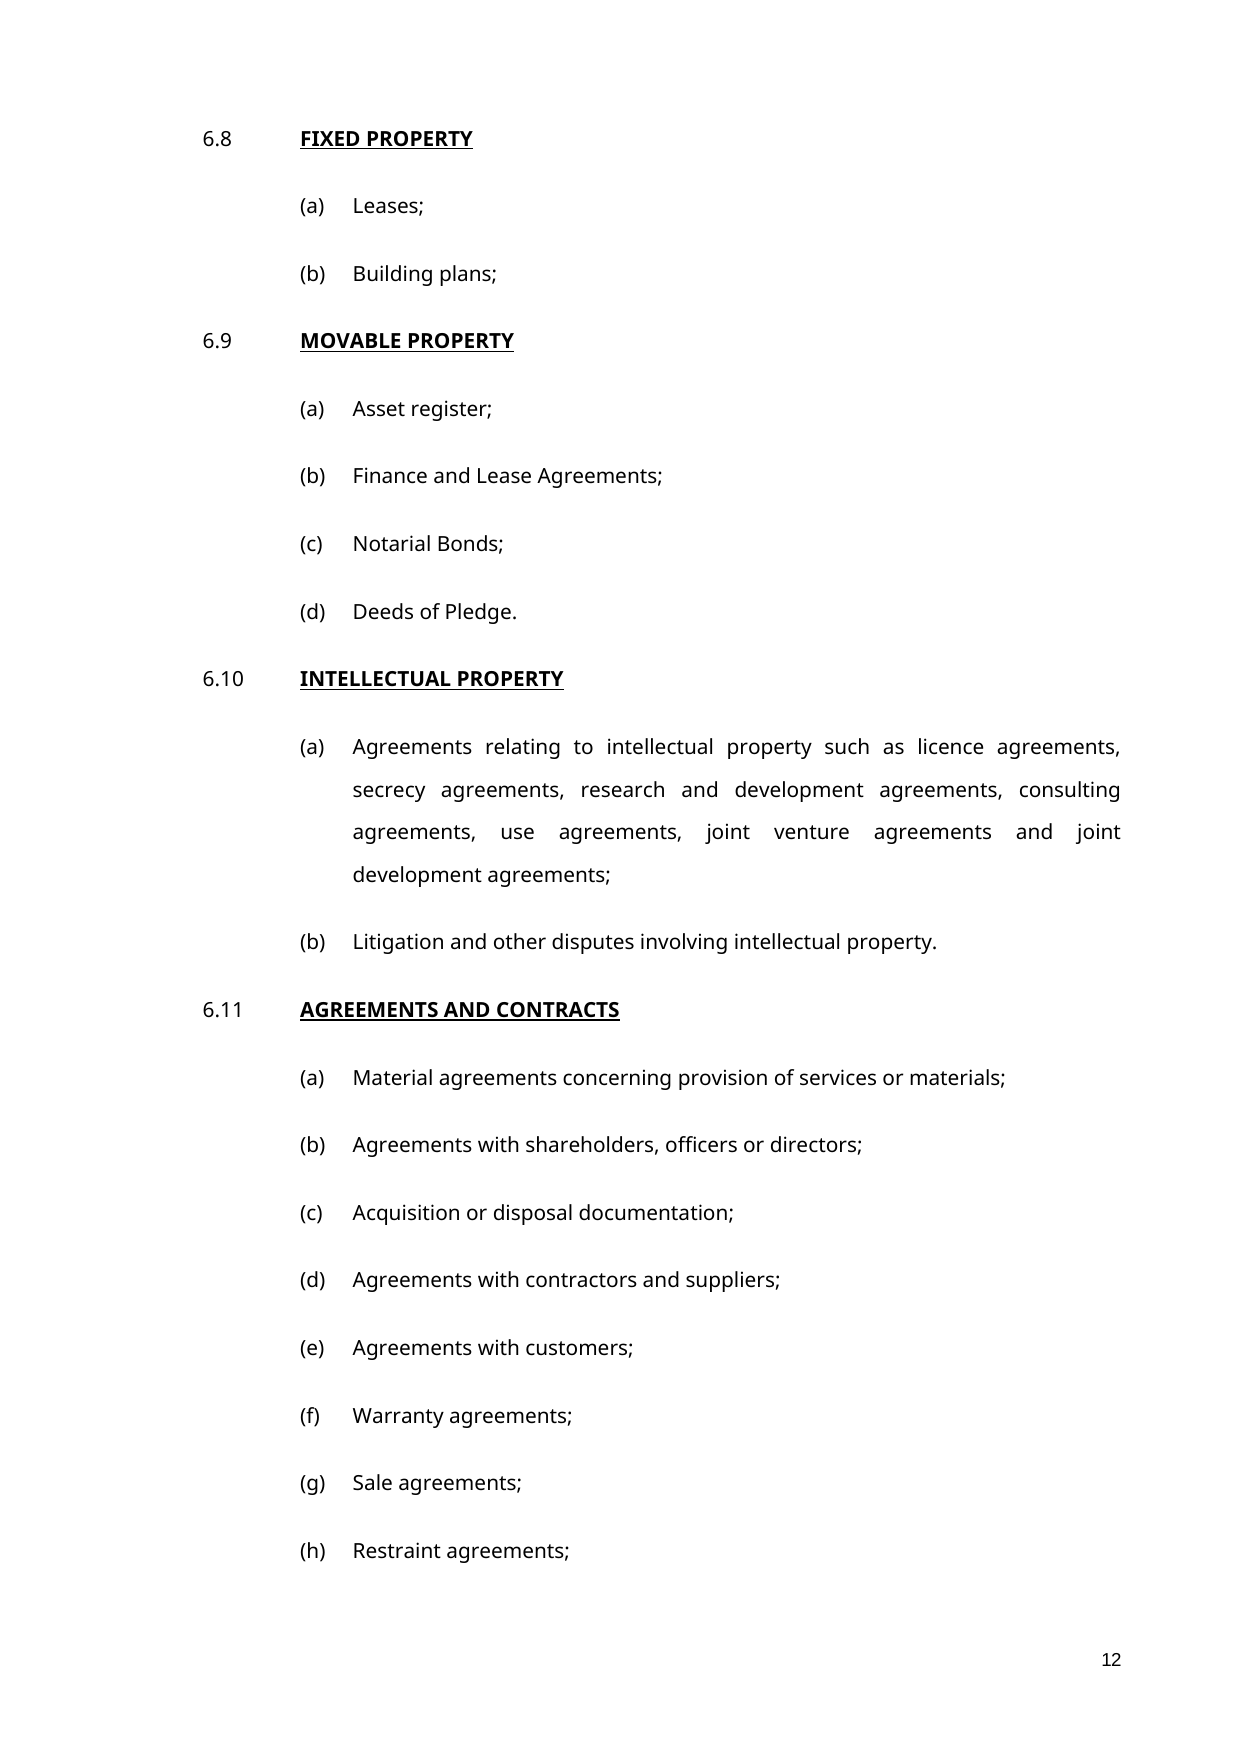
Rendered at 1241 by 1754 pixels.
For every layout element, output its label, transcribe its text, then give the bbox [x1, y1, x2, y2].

list Warranty agreements; [300, 1401, 1122, 1429]
list Restraint agreements; [300, 1536, 1122, 1564]
list Notarial Bonds; [300, 529, 1122, 558]
list Leases; [300, 191, 1122, 220]
list INTELLECTUAL PROPERTY [202, 664, 1122, 693]
list Finance and Lease Agreements; [300, 462, 1122, 490]
list Building plans; [300, 259, 1122, 287]
list Litigation and other disputes involving intellectual property. [300, 927, 1122, 956]
list Agreements with contractors and suppliers; [300, 1266, 1122, 1294]
list MOVABLE PROPERTY [202, 326, 1122, 355]
list Asset register; [300, 394, 1122, 422]
list agreements; [300, 1468, 1122, 1497]
list Material agreements concerning provision of services or materials; [300, 1063, 1122, 1091]
list FIXED PROPERTY [202, 124, 1122, 152]
list Agreements with shareholders, officers or directors; [300, 1130, 1122, 1159]
list Acquisition or disposal documentation; [300, 1198, 1122, 1226]
list Agreements relating to intellectual property such as licence agreements, secrecy agreements, research and development agreements, consulting agreements, use agreements, joint venture agreements and joint development agreements; [300, 732, 1122, 888]
list Deeds of Pledge. [300, 597, 1122, 625]
list AGREEMENTS AND CONTRACTS [202, 995, 1122, 1023]
list Agreements with customers; [300, 1333, 1122, 1362]
